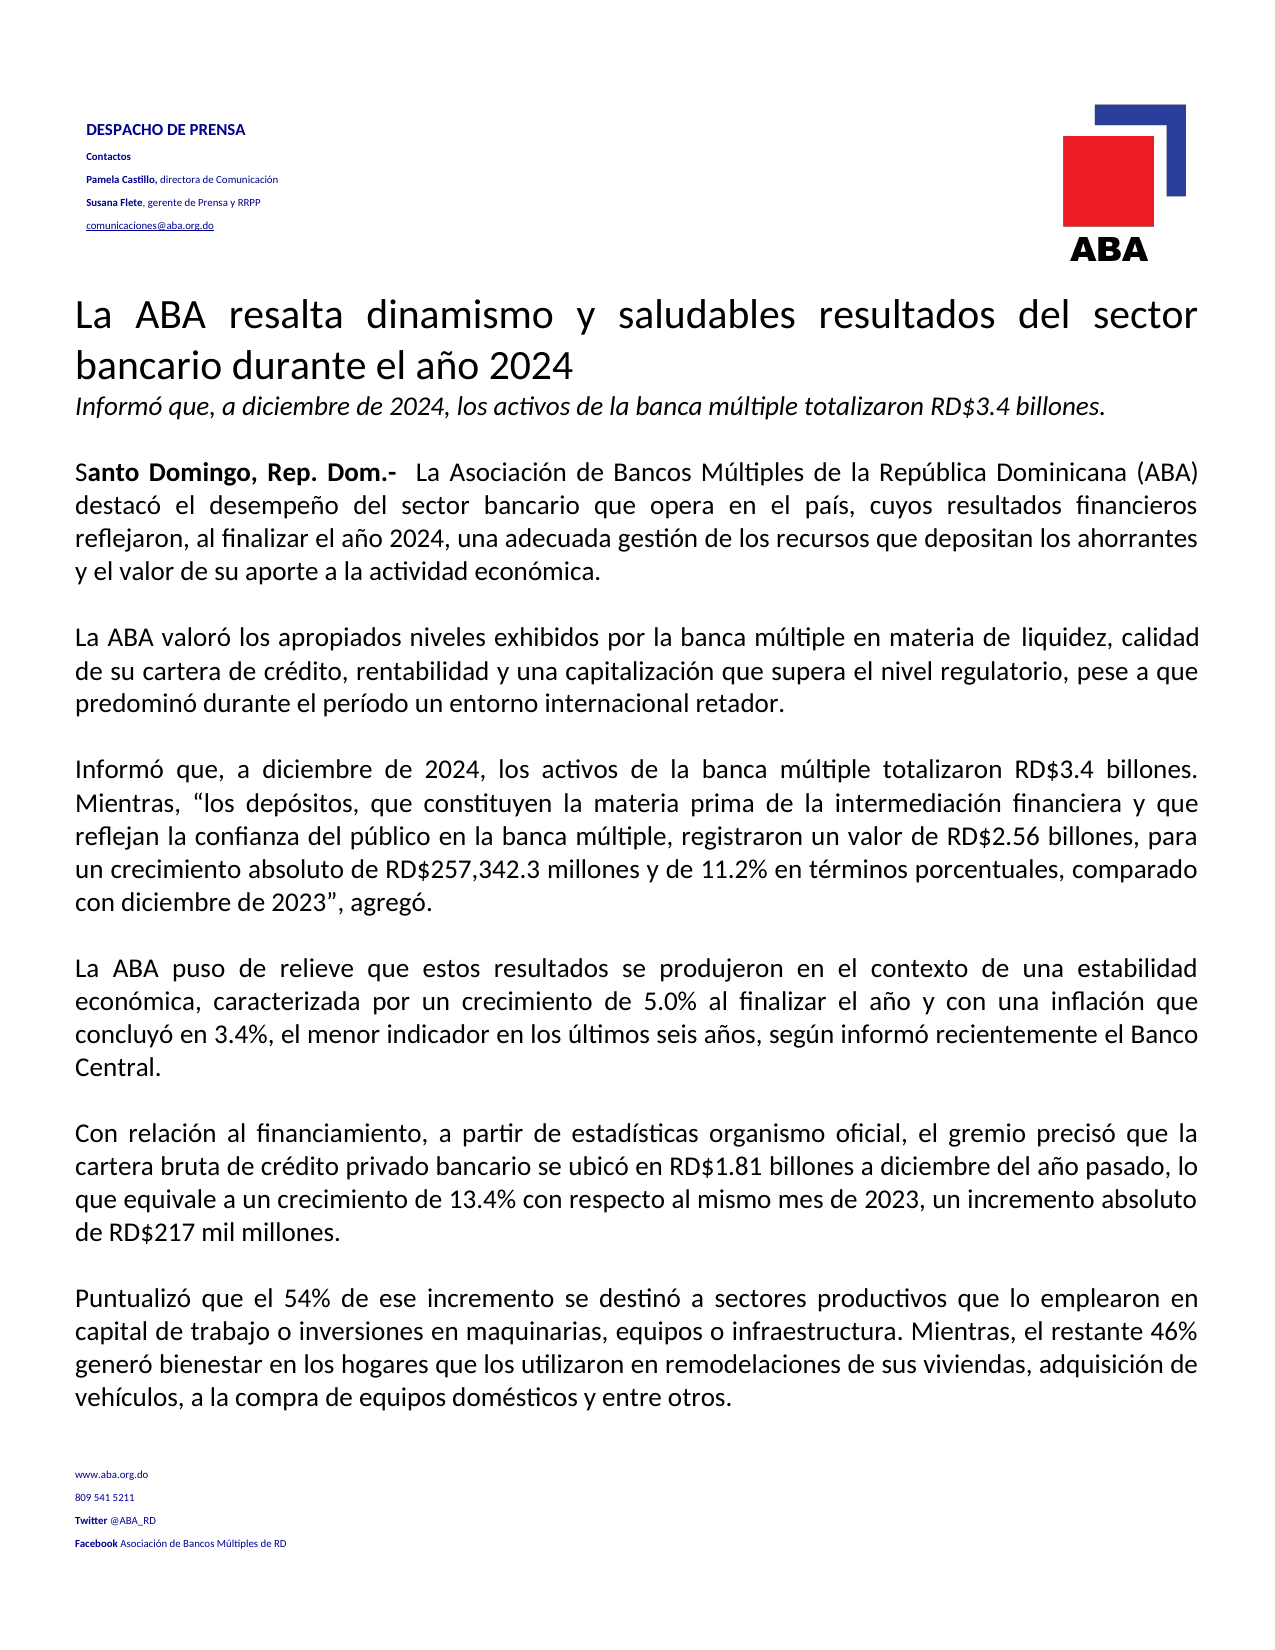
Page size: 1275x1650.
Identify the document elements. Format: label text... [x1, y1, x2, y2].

text Con relación al financiamiento, a partir de estadísticas organismo oficial, el gremio precisó que la cartera bruta de crédito privado bancario se ubicó en RD$1.81 billones a diciembre del año pasado, lo que equivale a un crecimiento de 13.4% con respecto al mismo mes de 2023, un incremento absoluto de RD$217 mil millones. [75, 1116, 1200, 1248]
picture [1039, 104, 1197, 271]
text Santo Domingo, Rep. Dom.- La Asociación de Bancos Múltiples de la República Dominicana (ABA) destacó el desempeño del sector bancario que opera en el país, cuyos resultados financieros reflejaron, al finalizar el año 2024, una adecuada gestión de los recursos que depositan los ahorrantes y el valor de su aporte a la actividad económica. [75, 456, 1200, 588]
text Puntualizó que el 54% de ese incremento se destinó a sectores productivos que lo emplearon en capital de trabajo o inversiones en maquinarias, equipos o infraestructura. Mientras, el restante 46% generó bienestar en los hogares que los utilizaron en remodelaciones de sus viviendas, adquisición de vehículos, a la compra de equipos domésticos y entre otros. [75, 1281, 1200, 1413]
text La ABA valoró los apropiados niveles exhibidos por la banca múltiple en materia de liquidez, calidad de su cartera de crédito, rentabilidad y una capitalización que supera el nivel regulatorio, pese a que predominó durante el período un entorno internacional retador. [75, 621, 1200, 720]
text La ABA puso de relieve que estos resultados se produjeron en el contexto de una estabilidad económica, caracterizada por un crecimiento de 5.0% al finalizar el año y con una inflación que concluyó en 3.4%, el menor indicador en los últimos seis años, según informó recientemente el Banco Central. [75, 951, 1200, 1083]
text Informó que, a diciembre de 2024, los activos de la banca múltiple totalizaron RD$3.4 billones. [75, 389, 1200, 422]
text La ABA resalta dinamismo y saludables resultados del sector bancario durante el año 2024 [75, 288, 1200, 389]
text Informó que, a diciembre de 2024, los activos de la banca múltiple totalizaron RD$3.4 billones. Mientras, “los depósitos, que constituyen la materia prima de la intermediación financiera y que reflejan la confianza del público en la banca múltiple, registraron un valor de RD$2.56 billones, para un crecimiento absoluto de RD$257,342.3 millones y de 11.2% en términos porcentuales, comparado con diciembre de 2023”, agregó. [75, 753, 1200, 918]
